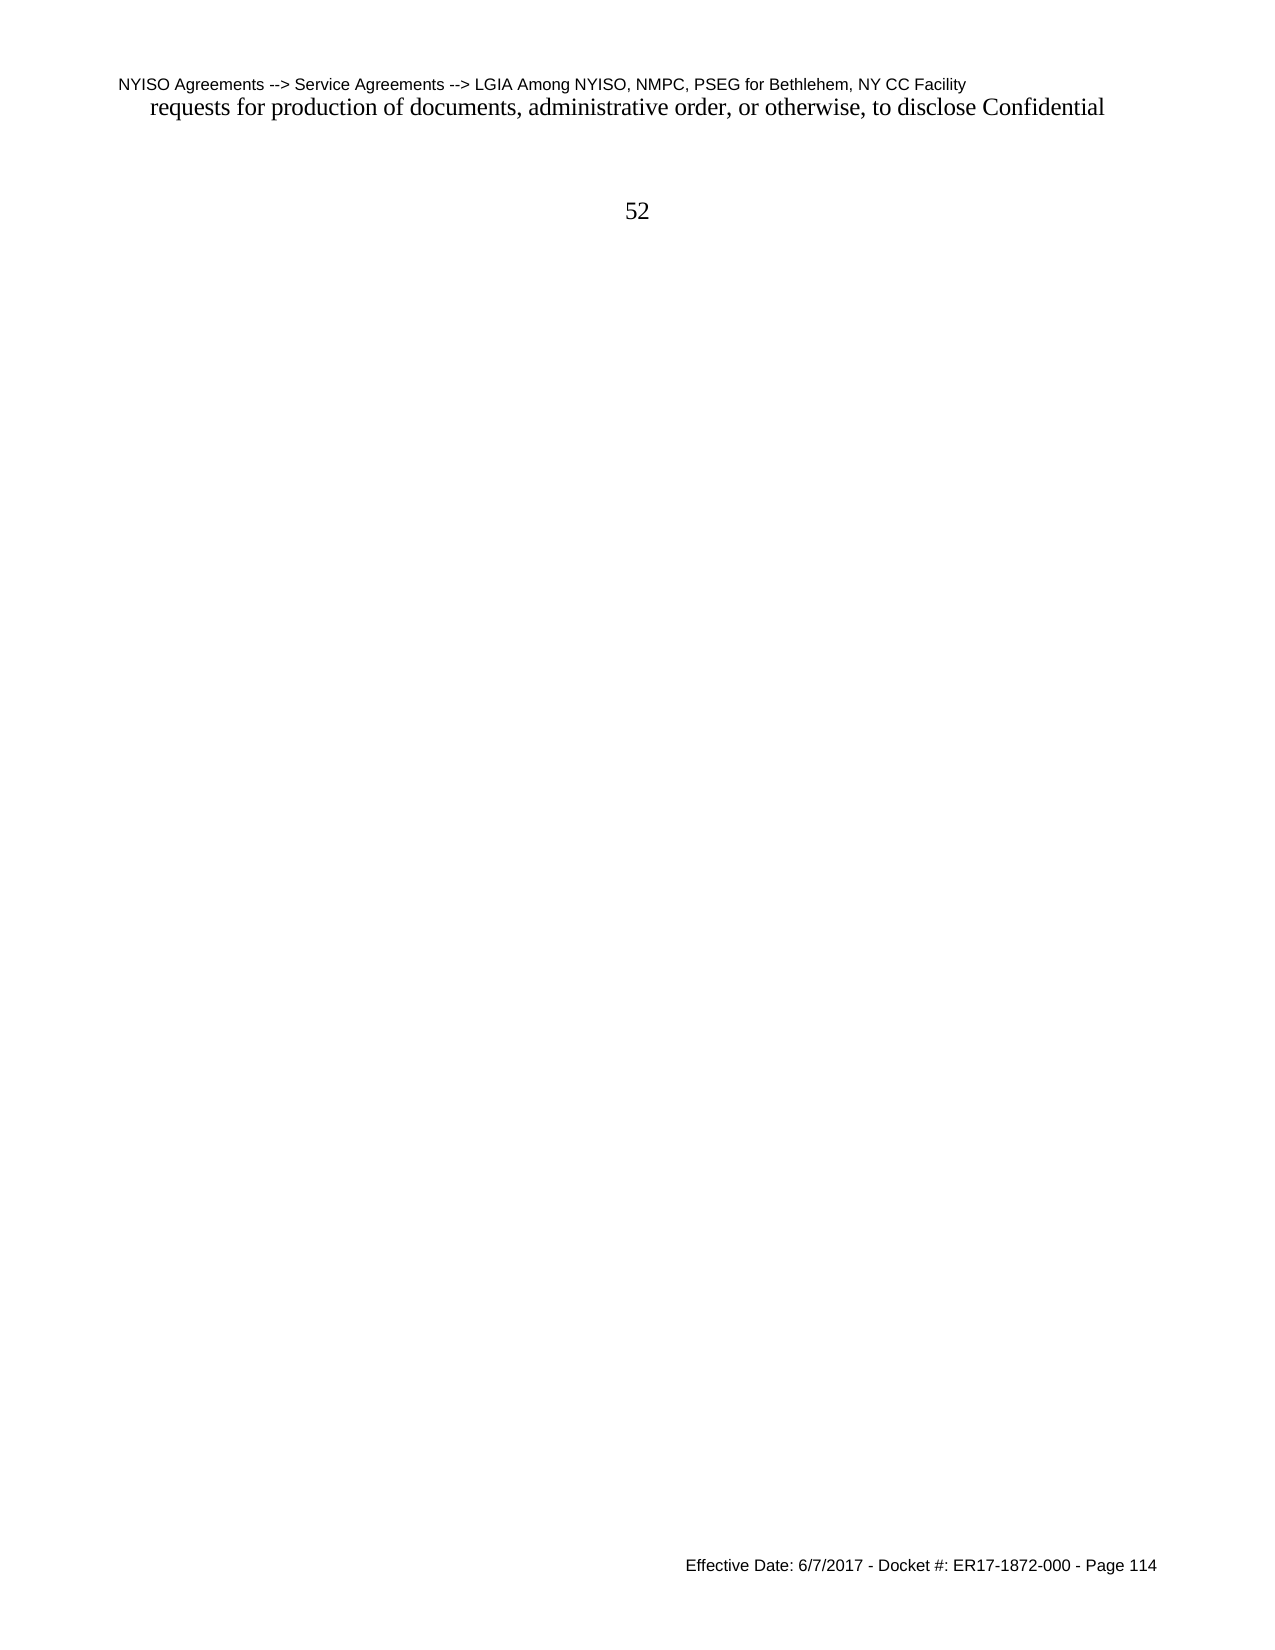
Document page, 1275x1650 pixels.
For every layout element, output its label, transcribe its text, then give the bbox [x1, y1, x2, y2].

text 52 [625, 197, 1275, 225]
text requests for production of documents, administrative order, or otherwise, to disclose Confidential [150, 94, 1275, 121]
